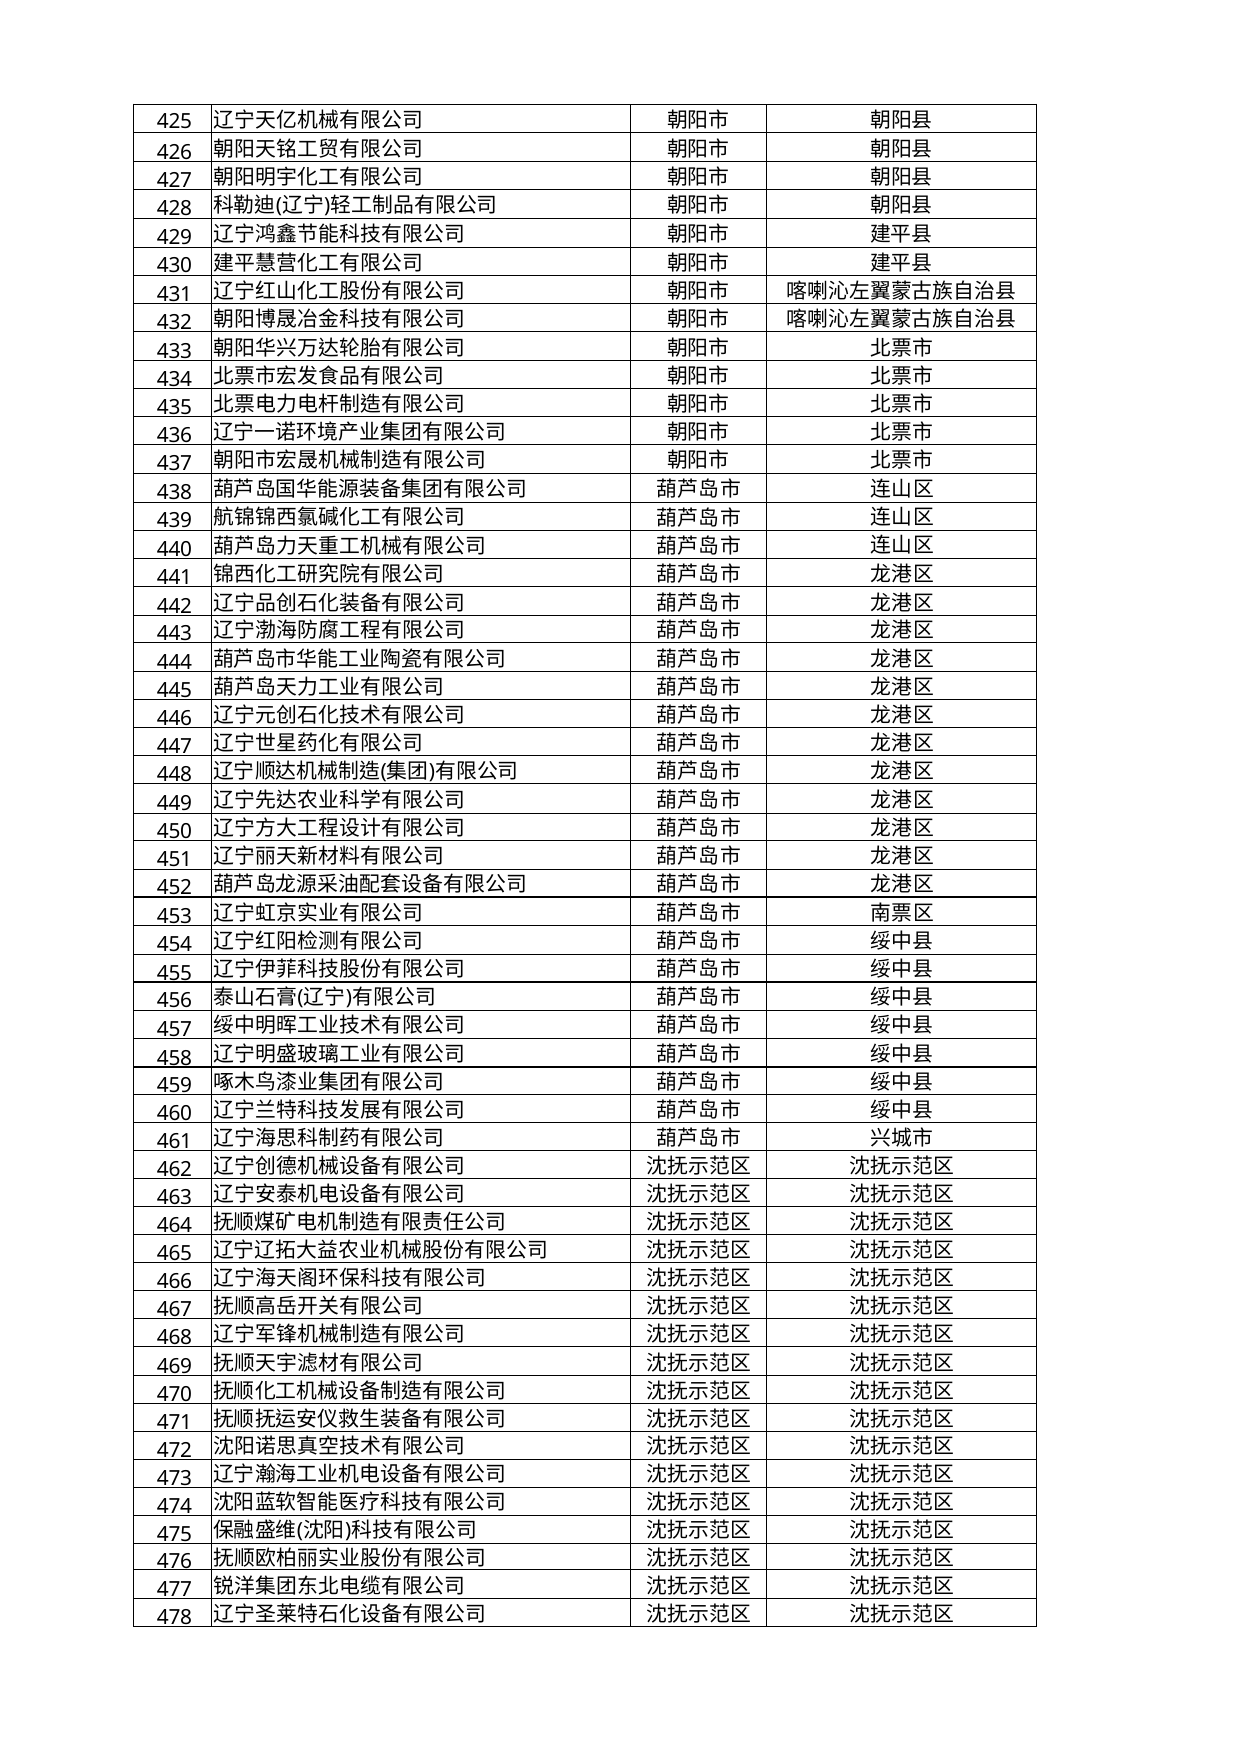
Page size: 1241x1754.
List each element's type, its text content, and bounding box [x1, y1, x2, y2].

table_cell 朝阳市 [631, 162, 766, 189]
table_cell 辽宁海思科制药有限公司 [212, 1123, 630, 1150]
table_cell 沈抚示范区 [631, 1347, 766, 1375]
table_cell 建平县 [767, 248, 1036, 275]
table_cell 葫芦岛市 [631, 700, 766, 727]
table_cell 沈阳蓝软智能医疗科技有限公司 [212, 1488, 630, 1514]
table_cell 辽宁元创石化技术有限公司 [212, 700, 630, 727]
table_cell 葫芦岛市 [631, 1095, 766, 1122]
table_cell 448 [134, 756, 211, 783]
table_cell 沈抚示范区 [767, 1263, 1036, 1290]
table_cell 沈抚示范区 [767, 1319, 1036, 1346]
table_cell 427 [134, 162, 211, 189]
table_cell 437 [134, 445, 211, 472]
table_cell 葫芦岛市 [631, 870, 766, 896]
table_cell 葫芦岛市 [631, 1068, 766, 1094]
table_cell 辽宁圣莱特石化设备有限公司 [212, 1599, 630, 1626]
table_cell 辽宁伊菲科技股份有限公司 [212, 955, 630, 981]
table_cell 北票市 [767, 332, 1036, 360]
table_cell 朝阳市 [631, 133, 766, 161]
table_cell 沈抚示范区 [767, 1207, 1036, 1234]
table_cell 葫芦岛市 [631, 474, 766, 502]
table_cell 沈抚示范区 [631, 1291, 766, 1318]
table_cell 葫芦岛力天重工机械有限公司 [212, 531, 630, 558]
table_cell 432 [134, 304, 211, 331]
table_cell 北票市 [767, 389, 1036, 416]
table_cell 龙港区 [767, 587, 1036, 615]
table_cell 葫芦岛市 [631, 955, 766, 981]
table_cell 沈抚示范区 [631, 1179, 766, 1206]
table_cell 沈抚示范区 [767, 1179, 1036, 1206]
table_cell 478 [134, 1599, 211, 1626]
table_cell 南票区 [767, 898, 1036, 925]
table_cell 龙港区 [767, 559, 1036, 586]
table_cell 朝阳市 [631, 219, 766, 247]
table_cell 连山区 [767, 531, 1036, 558]
table_cell 沈抚示范区 [631, 1432, 766, 1459]
table_cell 辽宁先达农业科学有限公司 [212, 784, 630, 812]
table_cell 朝阳市 [631, 276, 766, 303]
table_cell 啄木鸟漆业集团有限公司 [212, 1068, 630, 1094]
table_cell 绥中县 [767, 983, 1036, 1009]
table_cell 464 [134, 1207, 211, 1234]
table_cell 喀喇沁左翼蒙古族自治县 [767, 276, 1036, 303]
table_cell 葫芦岛市 [631, 784, 766, 812]
table_cell 453 [134, 898, 211, 925]
table_cell 锦西化工研究院有限公司 [212, 559, 630, 586]
table_cell 444 [134, 643, 211, 671]
table_cell 葫芦岛市 [631, 898, 766, 925]
table_cell 辽宁丽天新材料有限公司 [212, 841, 630, 868]
table_cell 沈抚示范区 [767, 1488, 1036, 1514]
table_cell 北票电力电杆制造有限公司 [212, 389, 630, 416]
table_cell 沈抚示范区 [631, 1488, 766, 1514]
table_cell 朝阳市 [631, 190, 766, 217]
table_cell 葫芦岛国华能源装备集团有限公司 [212, 474, 630, 502]
table_header 朝阳市 [631, 105, 766, 132]
table_cell 葫芦岛市 [631, 643, 766, 671]
table_cell 452 [134, 870, 211, 896]
table_cell 葫芦岛市 [631, 756, 766, 783]
table_cell 449 [134, 784, 211, 812]
table_cell 461 [134, 1123, 211, 1150]
table_cell 沈抚示范区 [631, 1376, 766, 1403]
table_cell 葫芦岛市 [631, 672, 766, 699]
table_cell 沈抚示范区 [767, 1599, 1036, 1626]
table_cell 辽宁虹京实业有限公司 [212, 898, 630, 925]
table_cell 沈抚示范区 [631, 1263, 766, 1290]
table_cell 绥中县 [767, 955, 1036, 981]
table_cell 辽宁方大工程设计有限公司 [212, 814, 630, 840]
table_cell 沈抚示范区 [767, 1347, 1036, 1375]
table_cell 440 [134, 531, 211, 558]
table_cell 辽宁一诺环境产业集团有限公司 [212, 417, 630, 444]
table_cell 470 [134, 1376, 211, 1403]
table_cell 抚顺煤矿电机制造有限责任公司 [212, 1207, 630, 1234]
table_cell 沈抚示范区 [767, 1432, 1036, 1459]
table_cell 抚顺欧柏丽实业股份有限公司 [212, 1544, 630, 1569]
table_cell 抚顺化工机械设备制造有限公司 [212, 1376, 630, 1403]
table_cell 朝阳市 [631, 361, 766, 388]
table_cell 朝阳市 [631, 445, 766, 472]
table_cell 葫芦岛市 [631, 1123, 766, 1150]
table_cell 459 [134, 1068, 211, 1094]
table_cell 辽宁顺达机械制造(集团)有限公司 [212, 756, 630, 783]
table_cell 喀喇沁左翼蒙古族自治县 [767, 304, 1036, 331]
table_cell 429 [134, 219, 211, 247]
table_cell 葫芦岛市 [631, 559, 766, 586]
table_cell 绥中县 [767, 1039, 1036, 1066]
table_cell 沈抚示范区 [767, 1570, 1036, 1598]
table_cell 连山区 [767, 474, 1036, 502]
table_cell 葫芦岛市 [631, 814, 766, 840]
table_cell 467 [134, 1291, 211, 1318]
table_cell 龙港区 [767, 870, 1036, 896]
table_cell 434 [134, 361, 211, 388]
table_cell 沈抚示范区 [631, 1235, 766, 1262]
table_cell 兴城市 [767, 1123, 1036, 1150]
table_cell 保融盛维(沈阳)科技有限公司 [212, 1516, 630, 1542]
table_cell 沈阳诺思真空技术有限公司 [212, 1432, 630, 1459]
table_cell 沈抚示范区 [631, 1207, 766, 1234]
table_cell 辽宁红山化工股份有限公司 [212, 276, 630, 303]
table_cell 葫芦岛市 [631, 616, 766, 642]
table_cell 438 [134, 474, 211, 502]
table_cell 葫芦岛市 [631, 1011, 766, 1037]
table_cell 460 [134, 1095, 211, 1122]
table_cell 北票市 [767, 361, 1036, 388]
table_cell 沈抚示范区 [767, 1404, 1036, 1431]
table_cell 475 [134, 1516, 211, 1542]
table_cell 441 [134, 559, 211, 586]
table_cell 辽宁红阳检测有限公司 [212, 926, 630, 953]
table_cell 龙港区 [767, 728, 1036, 755]
table_cell 锐洋集团东北电缆有限公司 [212, 1570, 630, 1598]
table_cell 绥中县 [767, 926, 1036, 953]
table_cell 辽宁明盛玻璃工业有限公司 [212, 1039, 630, 1066]
table_cell 朝阳天铭工贸有限公司 [212, 133, 630, 161]
table_cell 北票市宏发食品有限公司 [212, 361, 630, 388]
table_cell 沈抚示范区 [767, 1151, 1036, 1178]
table_cell 龙港区 [767, 643, 1036, 671]
table_cell 463 [134, 1179, 211, 1206]
table_cell 绥中明晖工业技术有限公司 [212, 1011, 630, 1037]
table_cell 绥中县 [767, 1068, 1036, 1094]
table_cell 龙港区 [767, 841, 1036, 868]
table_cell 朝阳县 [767, 133, 1036, 161]
table_cell 466 [134, 1263, 211, 1290]
table_cell 辽宁军锋机械制造有限公司 [212, 1319, 630, 1346]
table_cell 葫芦岛市华能工业陶瓷有限公司 [212, 643, 630, 671]
table_cell 沈抚示范区 [631, 1404, 766, 1431]
table_cell 474 [134, 1488, 211, 1514]
table_cell 沈抚示范区 [767, 1291, 1036, 1318]
table_cell 辽宁辽拓大益农业机械股份有限公司 [212, 1235, 630, 1262]
table_cell 龙港区 [767, 700, 1036, 727]
table_cell 447 [134, 728, 211, 755]
table_cell 科勒迪(辽宁)轻工制品有限公司 [212, 190, 630, 217]
table_cell 朝阳市 [631, 304, 766, 331]
table_cell 朝阳华兴万达轮胎有限公司 [212, 332, 630, 360]
table_cell 433 [134, 332, 211, 360]
table_cell 龙港区 [767, 616, 1036, 642]
table_cell 428 [134, 190, 211, 217]
table_cell 葫芦岛市 [631, 503, 766, 530]
table_cell 439 [134, 503, 211, 530]
table_cell 462 [134, 1151, 211, 1178]
table_cell 沈抚示范区 [767, 1235, 1036, 1262]
table_cell 476 [134, 1544, 211, 1569]
table_cell 葫芦岛市 [631, 1039, 766, 1066]
table_cell 沈抚示范区 [767, 1376, 1036, 1403]
table_cell 绥中县 [767, 1095, 1036, 1122]
table_cell 龙港区 [767, 814, 1036, 840]
table_cell 455 [134, 955, 211, 981]
table_cell 葫芦岛市 [631, 728, 766, 755]
table_cell 辽宁世星药化有限公司 [212, 728, 630, 755]
table_cell 葫芦岛市 [631, 587, 766, 615]
table_cell 朝阳市 [631, 417, 766, 444]
table_cell 沈抚示范区 [631, 1460, 766, 1487]
table_cell 辽宁海天阁环保科技有限公司 [212, 1263, 630, 1290]
table_cell 朝阳市 [631, 389, 766, 416]
table_cell 沈抚示范区 [767, 1544, 1036, 1569]
table_cell 沈抚示范区 [631, 1516, 766, 1542]
table_cell 北票市 [767, 417, 1036, 444]
table_cell 沈抚示范区 [631, 1570, 766, 1598]
table_cell 沈抚示范区 [767, 1516, 1036, 1542]
table_cell 北票市 [767, 445, 1036, 472]
table_cell 443 [134, 616, 211, 642]
table_header 朝阳县 [767, 105, 1036, 132]
table_cell 431 [134, 276, 211, 303]
table_cell 458 [134, 1039, 211, 1066]
table_cell 抚顺抚运安仪救生装备有限公司 [212, 1404, 630, 1431]
table_cell 471 [134, 1404, 211, 1431]
table_cell 451 [134, 841, 211, 868]
table_cell 468 [134, 1319, 211, 1346]
table_cell 朝阳明宇化工有限公司 [212, 162, 630, 189]
table_cell 辽宁创德机械设备有限公司 [212, 1151, 630, 1178]
table_cell 建平县 [767, 219, 1036, 247]
table_cell 葫芦岛市 [631, 926, 766, 953]
table_cell 445 [134, 672, 211, 699]
table_cell 457 [134, 1011, 211, 1037]
table_cell 葫芦岛市 [631, 983, 766, 1009]
table_cell 抚顺高岳开关有限公司 [212, 1291, 630, 1318]
table_cell 连山区 [767, 503, 1036, 530]
table_cell 航锦锦西氯碱化工有限公司 [212, 503, 630, 530]
table_cell 龙港区 [767, 756, 1036, 783]
table_cell 葫芦岛天力工业有限公司 [212, 672, 630, 699]
table_cell 辽宁品创石化装备有限公司 [212, 587, 630, 615]
table_cell 龙港区 [767, 784, 1036, 812]
table_cell 朝阳博晟冶金科技有限公司 [212, 304, 630, 331]
table_cell 456 [134, 983, 211, 1009]
table_cell 477 [134, 1570, 211, 1598]
table_cell 426 [134, 133, 211, 161]
table_header 辽宁天亿机械有限公司 [212, 105, 630, 132]
table_header 425 [134, 105, 211, 132]
table_cell 建平慧营化工有限公司 [212, 248, 630, 275]
table_cell 葫芦岛市 [631, 531, 766, 558]
table_cell 469 [134, 1347, 211, 1375]
table_cell 450 [134, 814, 211, 840]
table_cell 朝阳市宏晟机械制造有限公司 [212, 445, 630, 472]
table_cell 葫芦岛市 [631, 841, 766, 868]
table_cell 辽宁瀚海工业机电设备有限公司 [212, 1460, 630, 1487]
table_cell 472 [134, 1432, 211, 1459]
table_cell 绥中县 [767, 1011, 1036, 1037]
table_cell 沈抚示范区 [631, 1544, 766, 1569]
table_cell 辽宁渤海防腐工程有限公司 [212, 616, 630, 642]
table_cell 辽宁鸿鑫节能科技有限公司 [212, 219, 630, 247]
table_cell 葫芦岛龙源采油配套设备有限公司 [212, 870, 630, 896]
table_cell 朝阳市 [631, 332, 766, 360]
table_cell 龙港区 [767, 672, 1036, 699]
table_cell 沈抚示范区 [631, 1599, 766, 1626]
table_cell 泰山石膏(辽宁)有限公司 [212, 983, 630, 1009]
table_cell 473 [134, 1460, 211, 1487]
table_cell 430 [134, 248, 211, 275]
table_cell 朝阳县 [767, 162, 1036, 189]
table_cell 朝阳县 [767, 190, 1036, 217]
table_cell 辽宁安泰机电设备有限公司 [212, 1179, 630, 1206]
table_cell 沈抚示范区 [631, 1319, 766, 1346]
table_cell 沈抚示范区 [767, 1460, 1036, 1487]
table_cell 辽宁兰特科技发展有限公司 [212, 1095, 630, 1122]
table_cell 朝阳市 [631, 248, 766, 275]
table_cell 454 [134, 926, 211, 953]
table_cell 沈抚示范区 [631, 1151, 766, 1178]
table_cell 436 [134, 417, 211, 444]
table_cell 465 [134, 1235, 211, 1262]
table_cell 435 [134, 389, 211, 416]
table_cell 446 [134, 700, 211, 727]
table_cell 442 [134, 587, 211, 615]
table_cell 抚顺天宇滤材有限公司 [212, 1347, 630, 1375]
